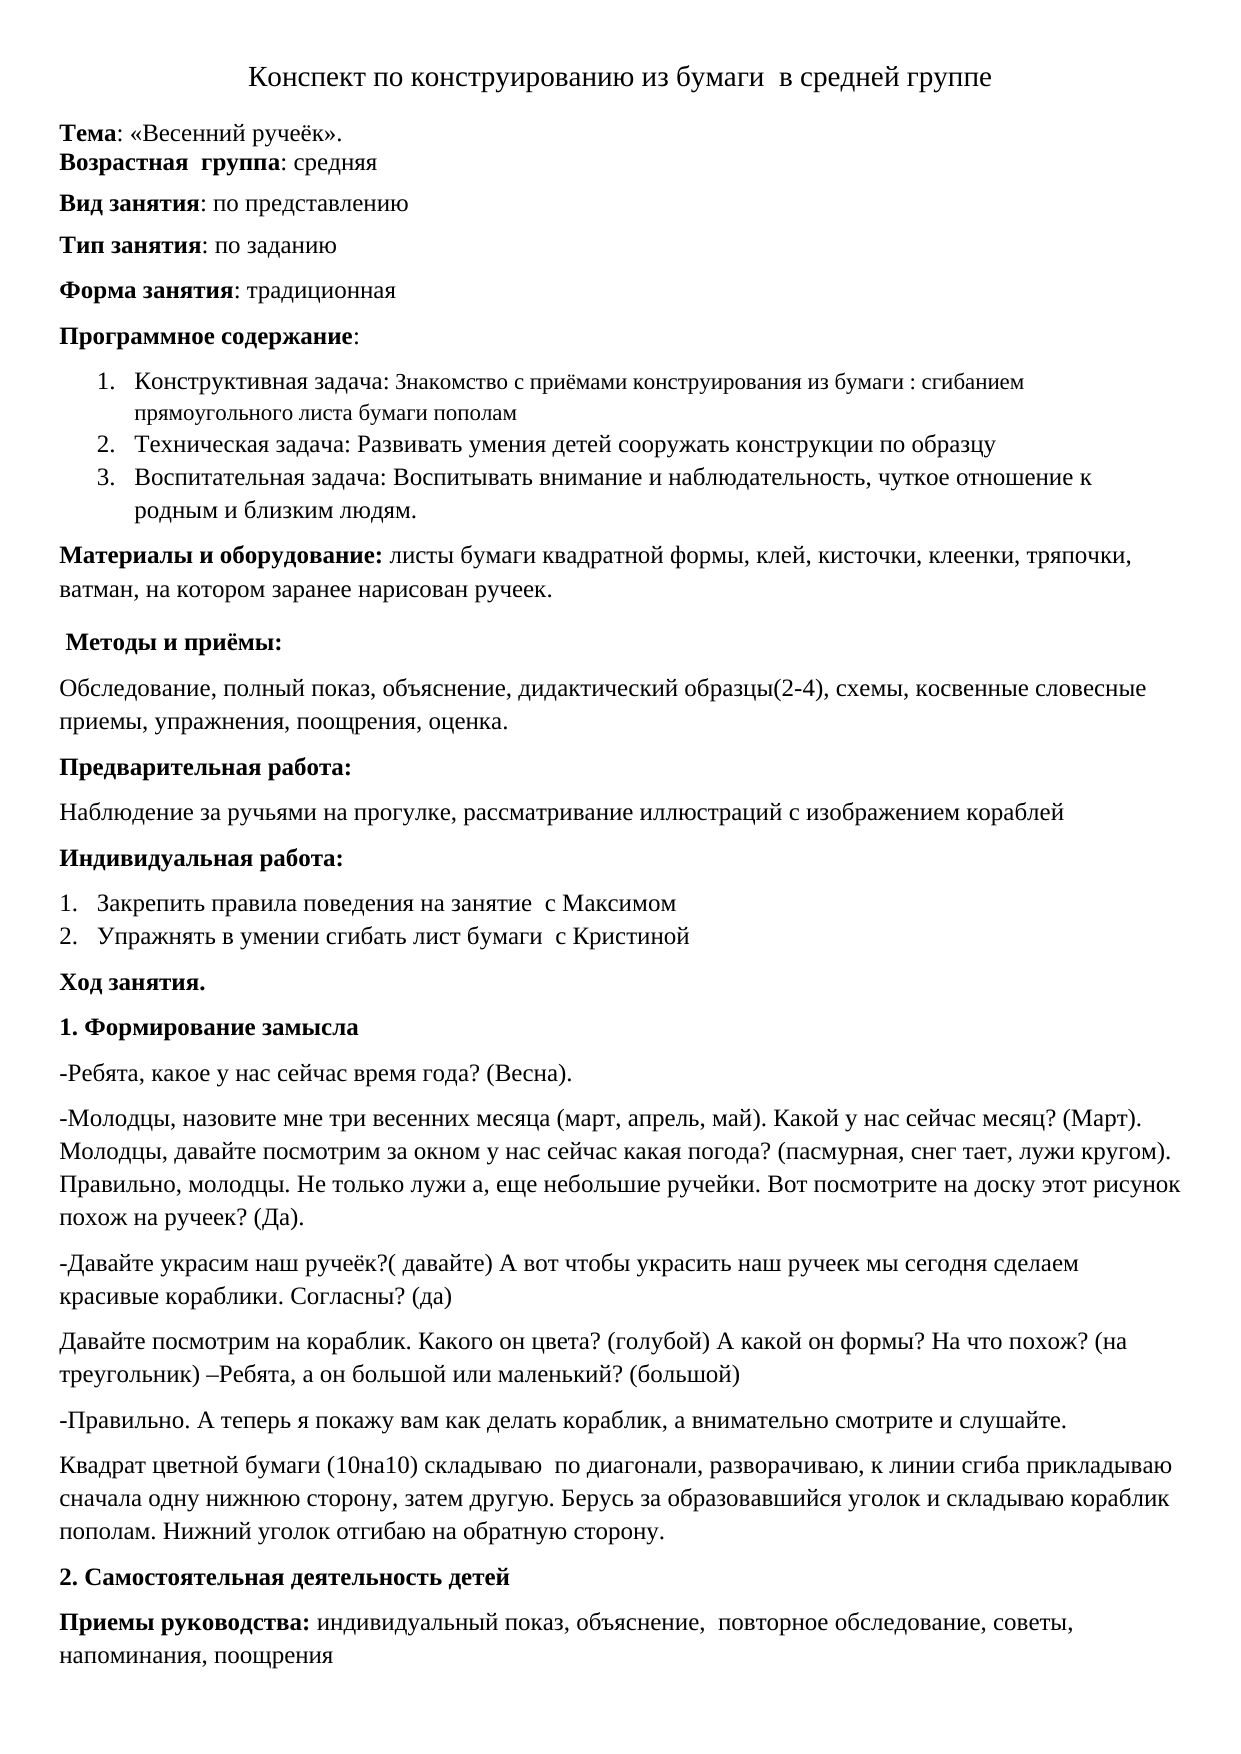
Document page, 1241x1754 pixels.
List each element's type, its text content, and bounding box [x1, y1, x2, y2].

text Возрастная группа: средняя [59, 147, 1181, 176]
list Упражнять в умении сгибать лист бумаги с Кристиной [59, 921, 1181, 950]
text 2. Самостоятельная деятельность детей [59, 1562, 1181, 1591]
text -Правильно. А теперь я покажу вам как делать кораблик, а внимательно смотрите и слушайте. [59, 1405, 1181, 1434]
text Тема: «Весенний ручеёк». [59, 118, 1181, 147]
text Тип занятия: по заданию [59, 230, 1181, 258]
list Техническая задача: Развивать умения детей сооружать конструкции по образцу [97, 429, 1181, 458]
text -Молодцы, назовите мне три весенних месяца (март, апрель, май). Какой у нас сейчас месяц? (Март). Молодцы, давайте посмотрим за окном у нас сейчас какая погода? (пасмурная, снег тает, лужи кругом). Правильно, молодцы. Не только лужи а, еще небольшие ручейки. Вот посмотрите на доску этот рисунок похож на ручеек? (Да). [59, 1103, 1181, 1231]
text Приемы руководства: индивидуальный показ, объяснение, повторное обследование, советы, напоминания, поощрения [59, 1607, 1181, 1669]
text Давайте посмотрим на кораблик. Какого он цвета? (голубой) А какой он формы? На что похож? (на треугольник) –Ребята, а он большой или маленький? (большой) [59, 1326, 1181, 1388]
text Материалы и оборудование: листы бумаги квадратной формы, клей, кисточки, клеенки, тряпочки, ватман, на котором заранее нарисован ручеек. [59, 541, 1181, 602]
text Обследование, полный показ, объяснение, дидактический образцы(2-4), схемы, косвенные словесные приемы, упражнения, поощрения, оценка. [59, 673, 1181, 735]
text -Ребята, какое у нас сейчас время года? (Весна). [59, 1058, 1181, 1086]
text Ход занятия. [59, 967, 1181, 995]
text 1. Формирование замысла [59, 1012, 1181, 1041]
list Закрепить правила поведения на занятие с Максимом [59, 888, 1181, 917]
text Предварительная работа: [59, 752, 1181, 780]
text Наблюдение за ручьями на прогулке, рассматривание иллюстраций с изображением кораблей [59, 797, 1181, 826]
text Конспект по конструированию из бумаги в средней группе [59, 59, 1181, 93]
text Методы и приёмы: [59, 627, 1181, 656]
text Квадрат цветной бумаги (10на10) складываю по диагонали, разворачиваю, к линии сгиба прикладываю сначала одну нижнюю сторону, затем другую. Берусь за образовавшийся уголок и складываю кораблик пополам. Нижний уголок отгибаю на обратную сторону. [59, 1450, 1181, 1545]
text Программное содержание: [59, 321, 1181, 349]
text Индивидуальная работа: [59, 843, 1181, 871]
list Конструктивная задача: Знакомство с приёмами конструирования из бумаги : сгибанием прямоугольного листа бумаги пополам [97, 366, 1181, 425]
list Воспитательная задача: Воспитывать внимание и наблюдательность, чуткое отношение к родным и близким людям. [97, 462, 1181, 524]
text -Давайте украсим наш ручеёк?( давайте) А вот чтобы украсить наш ручеек мы сегодня сделаем красивые кораблики. Согласны? (да) [59, 1248, 1181, 1309]
text Вид занятия: по представлению [59, 188, 1181, 217]
text Форма занятия: традиционная [59, 275, 1181, 304]
